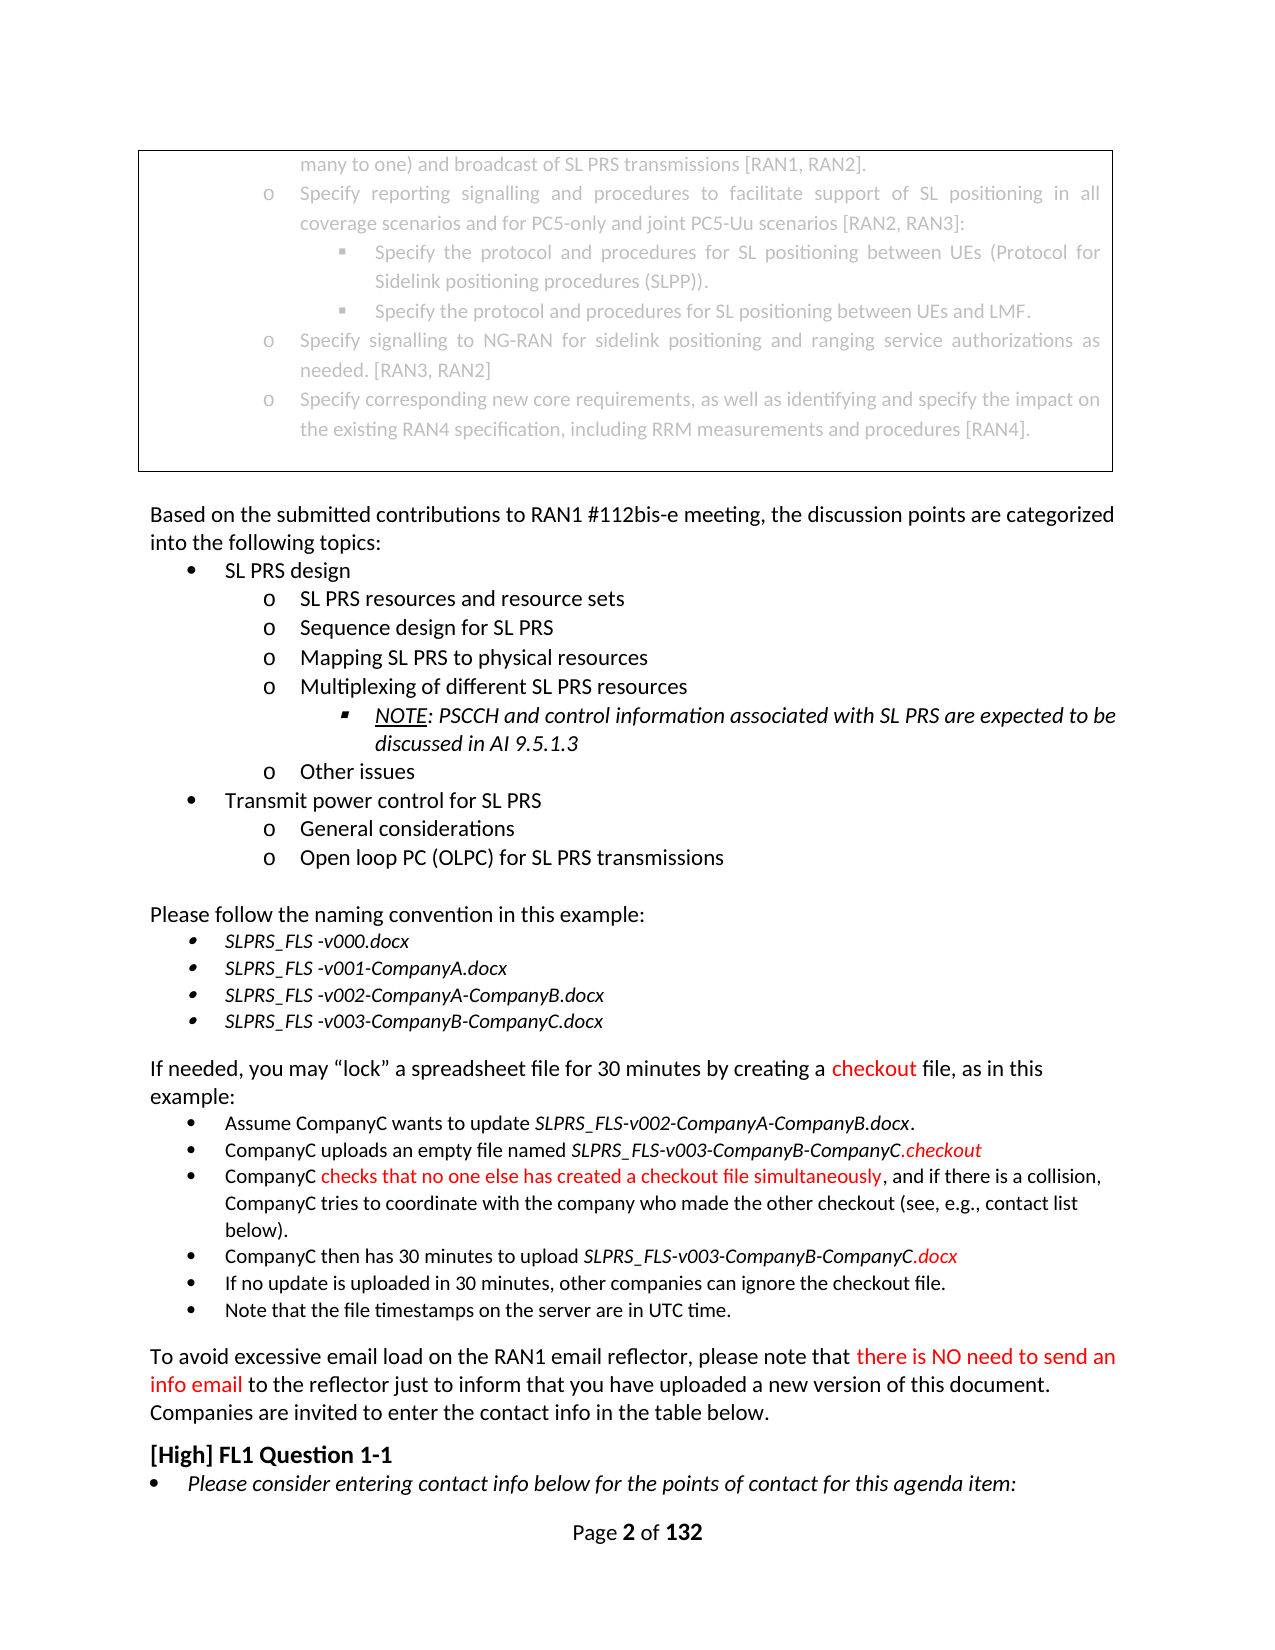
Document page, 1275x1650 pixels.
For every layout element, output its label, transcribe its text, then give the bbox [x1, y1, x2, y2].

list NOTE: PSCCH and control information associated with SL PRS are expected to be discussed in AI 9.5.1.3 [337, 701, 1125, 757]
list CompanyC checks that no one else has created a checkout file simultaneously, and if there is a collision, CompanyC tries to coordinate with the company who made the other checkout (see, e.g., contact list below). [187, 1163, 1125, 1242]
list SLPRS_FLS -v000.docx [187, 929, 1125, 954]
list Open loop PC (OLPC) for SL PRS transmissions [262, 843, 1125, 873]
list CompanyC uploads an empty file named SLPRS_FLS-v003-CompanyB-CompanyC.checkout [187, 1137, 1125, 1162]
list Sequence design for SL PRS [262, 613, 1125, 643]
text If needed, you may “lock” a spreadsheet file for 30 minutes by creating a checkout file, as in this example: [150, 1054, 1125, 1110]
list Note that the file timestamps on the server are in UTC time. [187, 1297, 1125, 1322]
list CompanyC then has 30 minutes to upload SLPRS_FLS-v003-CompanyB-CompanyC.docx [187, 1243, 1125, 1269]
list Mapping SL PRS to physical resources [262, 643, 1125, 672]
text Please follow the naming convention in this example: [150, 901, 1125, 929]
list SL PRS design [187, 556, 1125, 584]
list Transmit power control for SL PRS [187, 786, 1125, 814]
text Based on the submitted contributions to RAN1 #112bis-e meeting, the discussion points are categorized into the following topics: [150, 500, 1125, 556]
subtitle [High] FL1 Question 1-1 [150, 1439, 1125, 1469]
list Multiplexing of different SL PRS resources [262, 672, 1125, 701]
list SLPRS_FLS -v001-CompanyA.docx [187, 955, 1125, 981]
list SL PRS resources and resource sets [262, 584, 1125, 613]
list Assume CompanyC wants to update SLPRS_FLS-v002-CompanyA-CompanyB.docx. [187, 1110, 1125, 1136]
list If no update is uploaded in 30 minutes, other companies can ignore the checkout file. [187, 1270, 1125, 1296]
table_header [139, 151, 1112, 471]
list General considerations [262, 814, 1125, 843]
list Please consider entering contact info below for the points of contact for this agenda item: [150, 1469, 1125, 1497]
list SLPRS_FLS -v003-CompanyB-CompanyC.docx [187, 1009, 1125, 1034]
list Other issues [262, 757, 1125, 786]
text To avoid excessive email load on the RAN1 email reflector, please note that there is NO need to send an info email to the reflector just to inform that you have uploaded a new version of this document. Companies are invited to enter the contact info in the table below. [150, 1342, 1125, 1426]
list SLPRS_FLS -v002-CompanyA-CompanyB.docx [187, 982, 1125, 1007]
